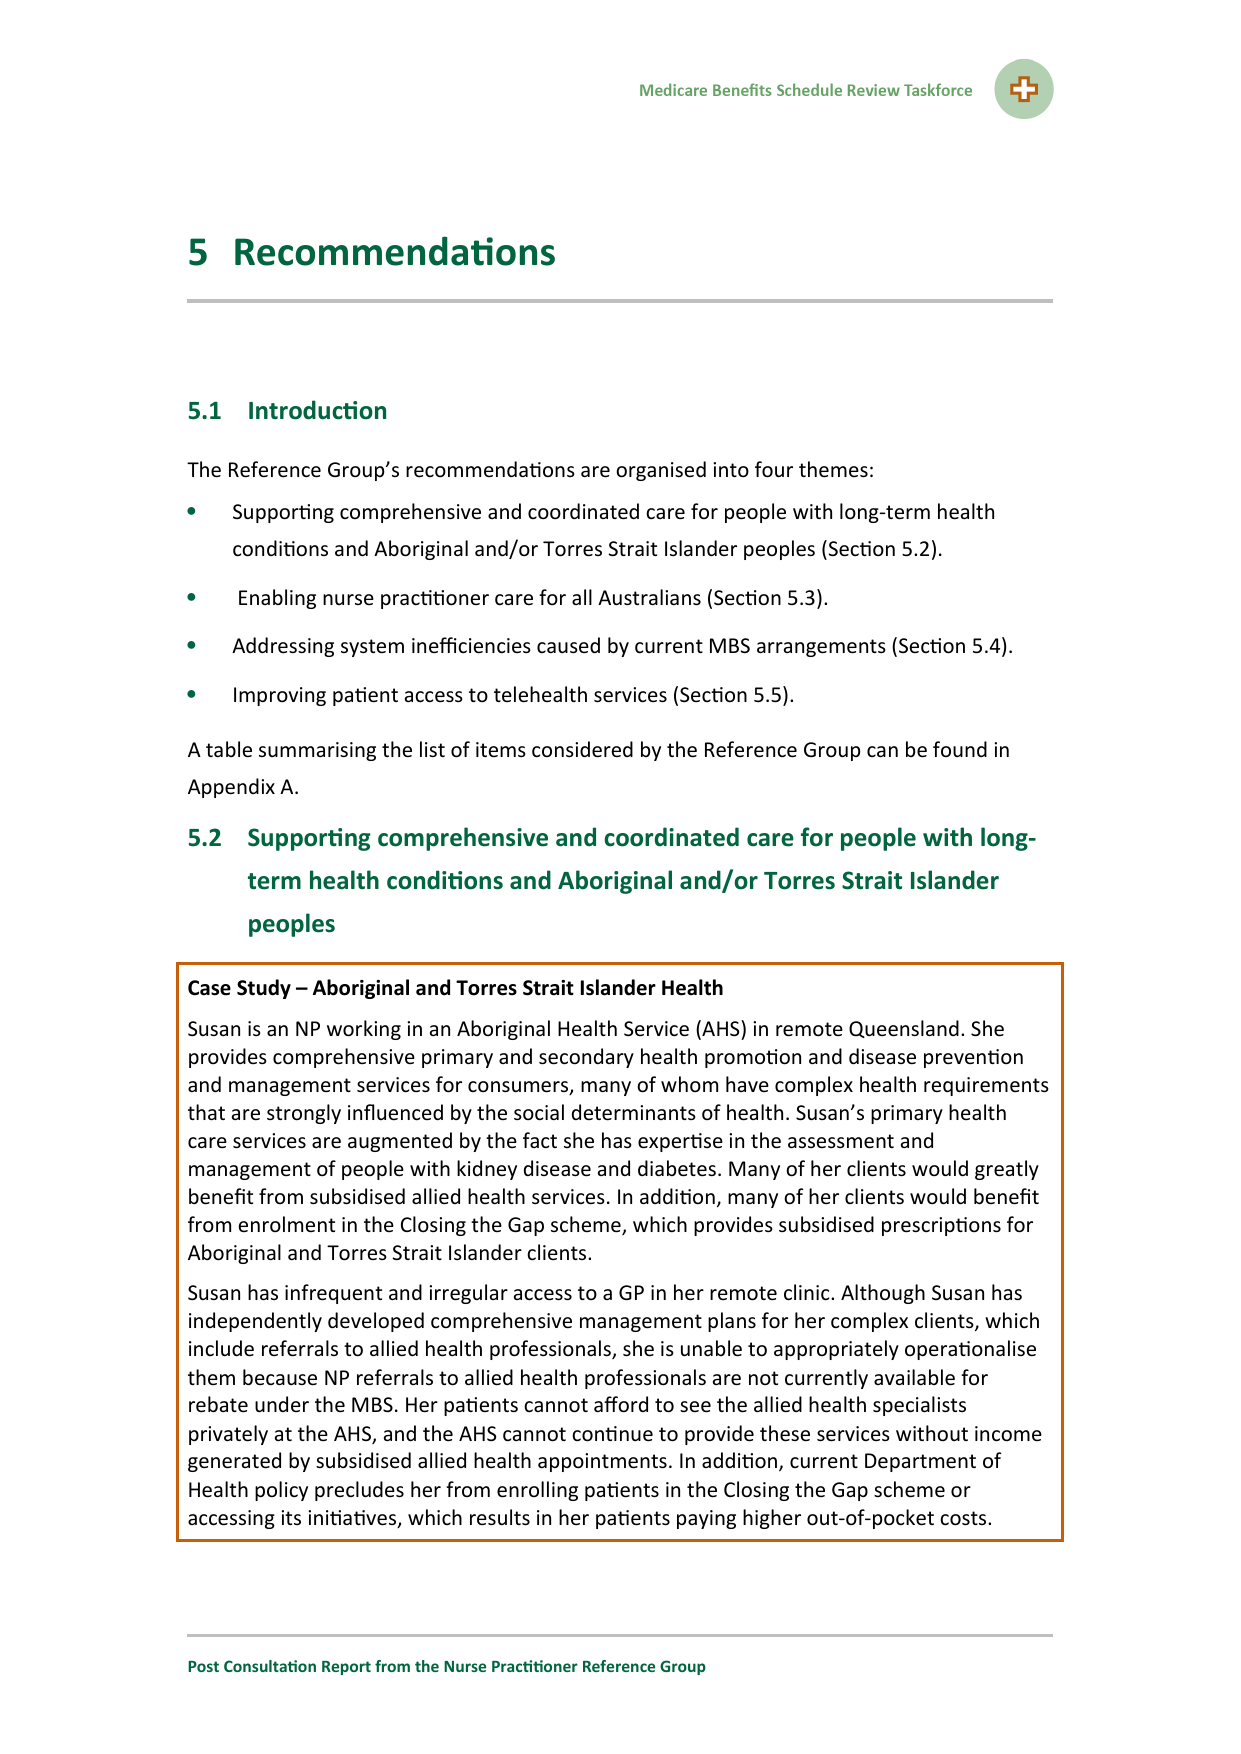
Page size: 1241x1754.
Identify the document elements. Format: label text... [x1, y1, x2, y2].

text Susan is an NP working in an Aboriginal Health Service (AHS) in remote Queensland. She provides comprehensive primary and secondary health promotion and disease prevention and management services for consumers, many of whom have complex health requirements that are strongly influenced by the social determinants of health. Susan’s primary health care services are augmented by the fact she has expertise in the assessment and management of people with kidney disease and diabetes. Many of her clients would greatly benefit from subsidised allied health services. In addition, many of her clients would benefit from enrolment in the Closing the Gap scheme, which provides subsidised prescriptions for Aboriginal and Torres Strait Islander clients. [179, 1002, 1061, 1266]
subtitle Introduction [187, 393, 1053, 426]
picture [0, 0, 1241, 121]
text Enabling nurse practitioner care for all Australians (Section 5.3). [187, 583, 1053, 611]
subtitle Supporting comprehensive and coordinated care for people with long-term health conditions and Aboriginal and/or Torres Strait Islander peoples [187, 821, 1053, 939]
subtitle Recommendations [187, 225, 1053, 299]
text Supporting comprehensive and coordinated care for people with long-term health conditions and Aboriginal and/or Torres Strait Islander peoples (Section 5.2). [187, 497, 1053, 562]
text Addressing system inefficiencies caused by current MBS arrangements (Section 5.4). [187, 631, 1053, 659]
text Case Study – Aboriginal and Torres Strait Islander Health [179, 965, 1061, 1001]
text Susan has infrequent and irregular access to a GP in her remote clinic. Although Susan has independently developed comprehensive management plans for her complex clients, which include referrals to allied health professionals, she is unable to appropriately operationalise them because NP referrals to allied health professionals are not currently available for rebate under the MBS. Her patients cannot afford to see the allied health specialists privately at the AHS, and the AHS cannot continue to provide these services without income generated by subsidised allied health appointments. In addition, current Department of Health policy precludes her from enrolling patients in the Closing the Gap scheme or accessing its initiatives, which results in her patients paying higher out-of-pocket costs. [179, 1267, 1061, 1539]
text A table summarising the list of items considered by the Reference Group can be found in Appendix A. [187, 735, 1053, 800]
text The Reference Group’s recommendations are organised into four themes: [187, 455, 1053, 483]
text Improving patient access to telehealth services (Section 5.5). [187, 680, 1053, 708]
